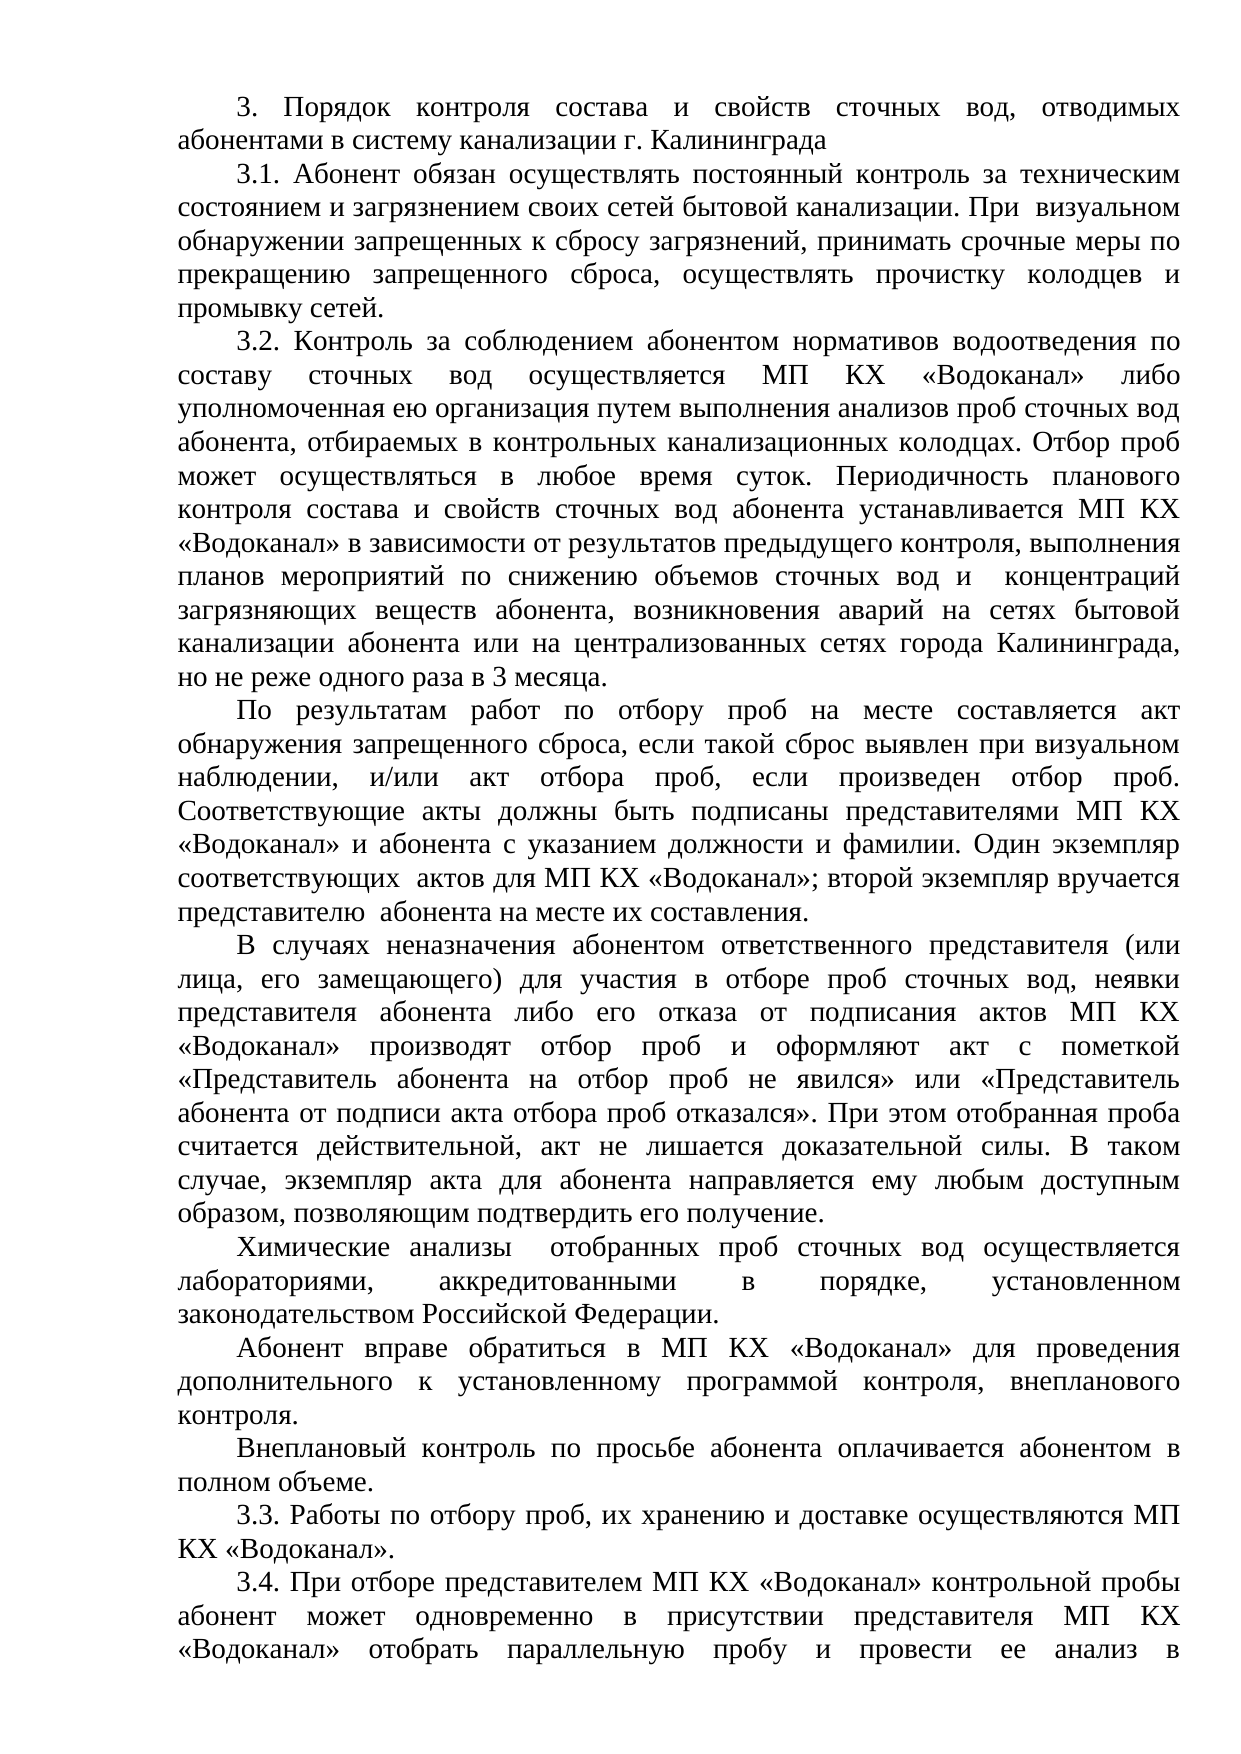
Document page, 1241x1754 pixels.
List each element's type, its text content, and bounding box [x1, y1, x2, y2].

text Химические анализы отобранных проб сточных вод осуществляется лабораториями, аккредитованными в порядке, установленном законодательством Российской Федерации. [177, 1229, 1181, 1330]
text 3. Порядок контроля состава и свойств сточных вод, отводимых абонентами в систему канализации г. Калининграда [177, 89, 1181, 156]
text 3.3. Работы по отбору проб, их хранению и доставке осуществляются МП КХ «Водоканал». [177, 1497, 1181, 1564]
text Внеплановый контроль по просьбе абонента оплачивается абонентом в полном объеме. [177, 1430, 1181, 1497]
text В случаях неназначения абонентом ответственного представителя (или лица, его замещающего) для участия в отборе проб сточных вод, неявки представителя абонента либо его отказа от подписания актов МП КХ «Водоканал» производят отбор проб и оформляют акт с пометкой «Представитель абонента на отбор проб не явился» или «Представитель абонента от подписи акта отбора проб отказался». При этом отобранная проба считается действительной, акт не лишается доказательной силы. В таком случае, экземпляр акта для абонента направляется ему любым доступным образом, позволяющим подтвердить его получение. [177, 927, 1181, 1229]
text Абонент вправе обратиться в МП КХ «Водоканал» для проведения дополнительного к установленному программой контроля, внепланового контроля. [177, 1330, 1181, 1430]
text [177, 1564, 1181, 1665]
text 3.1. Абонент обязан осуществлять постоянный контроль за техническим состоянием и загрязнением своих сетей бытовой канализации. При визуальном обнаружении запрещенных к сбросу загрязнений, принимать срочные меры по прекращению запрещенного сброса, осуществлять прочистку колодцев и промывку сетей. [177, 156, 1181, 323]
text 3.2. Контроль за соблюдением абонентом нормативов водоотведения по составу сточных вод осуществляется МП КХ «Водоканал» либо уполномоченная ею организация путем выполнения анализов проб сточных вод абонента, отбираемых в контрольных канализационных колодцах. Отбор проб может осуществляться в любое время суток. Периодичность планового контроля состава и свойств сточных вод абонента устанавливается МП КХ «Водоканал» в зависимости от результатов предыдущего контроля, выполнения планов мероприятий по снижению объемов сточных вод и концентраций загрязняющих веществ абонента, возникновения аварий на сетях бытовой канализации абонента или на централизованных сетях города Калининграда, но не реже одного раза в 3 месяца. [177, 323, 1181, 692]
text По результатам работ по отбору проб на месте составляется акт обнаружения запрещенного сброса, если такой сброс выявлен при визуальном наблюдении, и/или акт отбора проб, если произведен отбор проб. Соответствующие акты должны быть подписаны представителями МП КХ «Водоканал» и абонента с указанием должности и фамилии. Один экземпляр соответствующих актов для МП КХ «Водоканал»; второй экземпляр вручается представителю абонента на месте их составления. [177, 692, 1181, 927]
